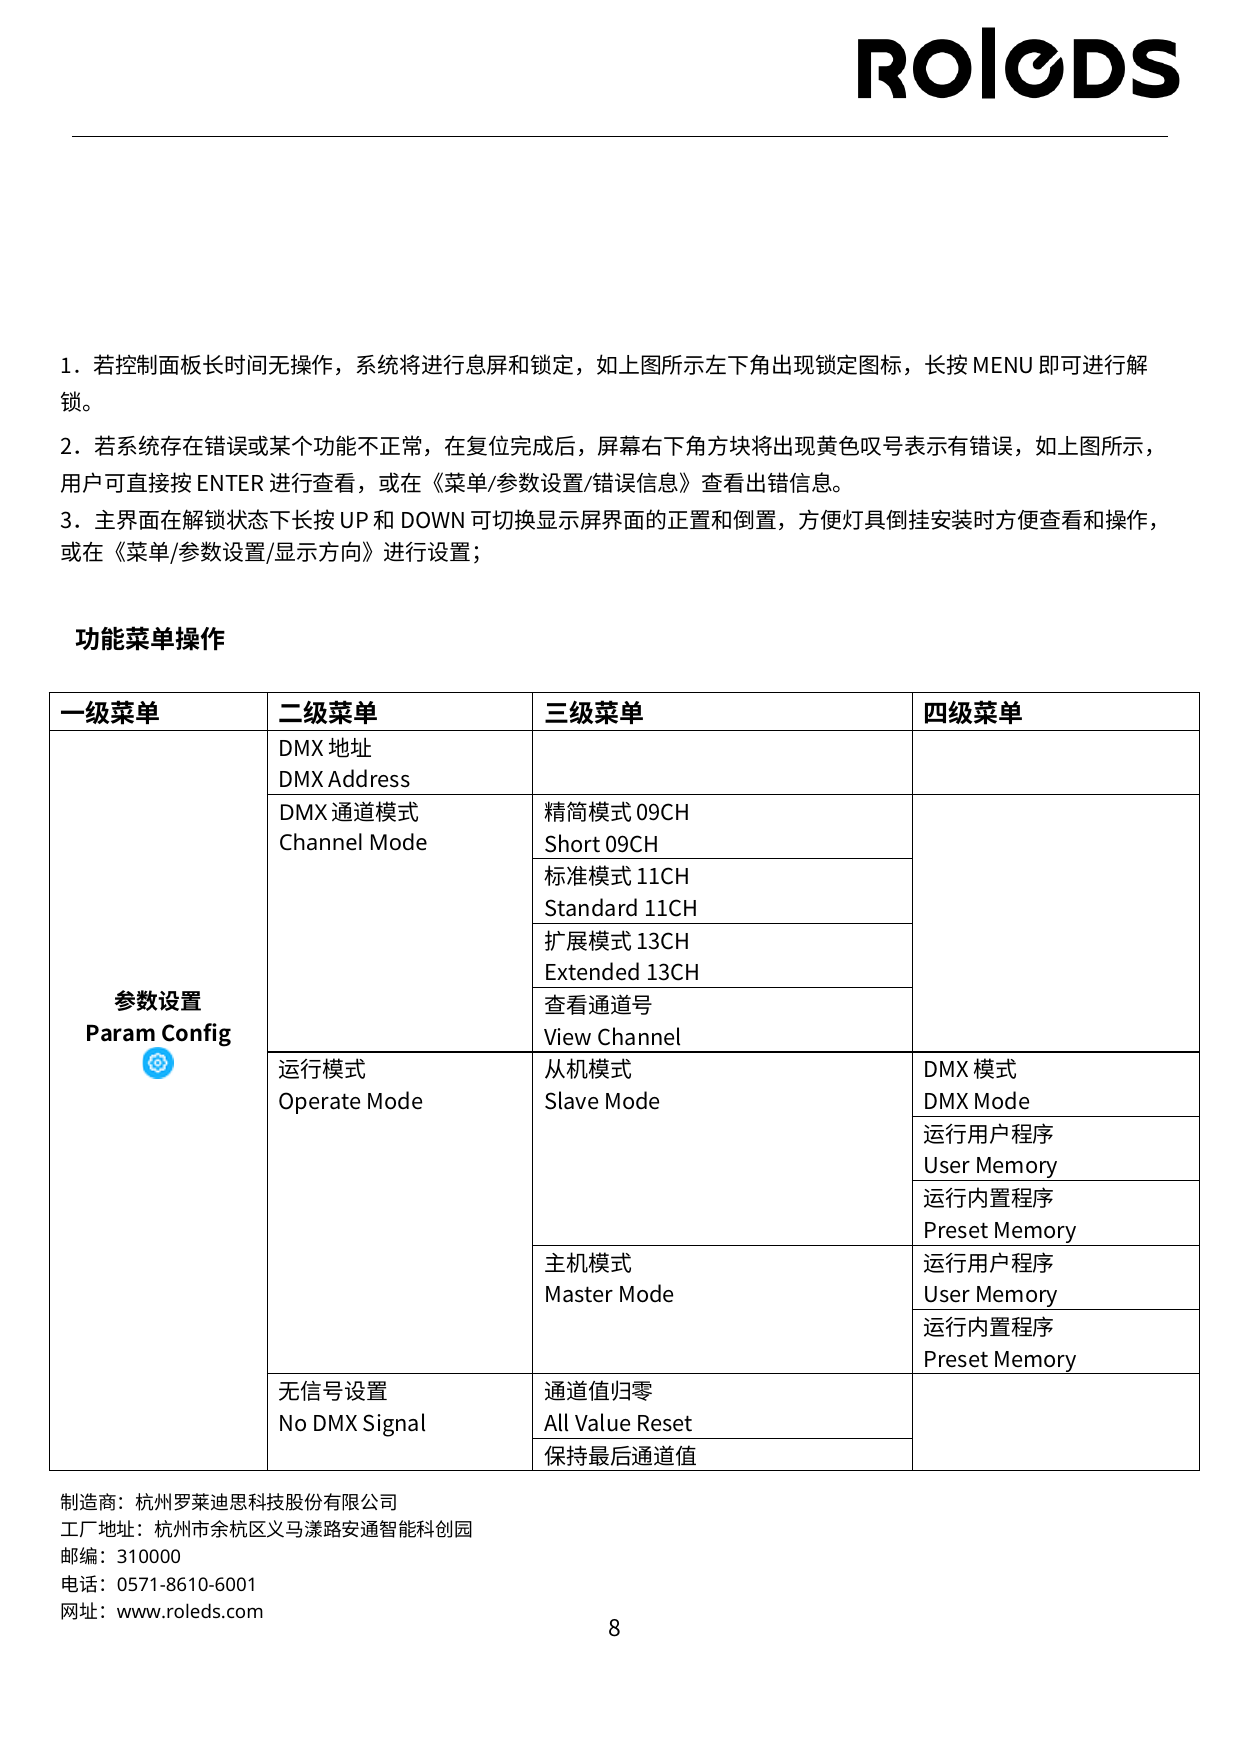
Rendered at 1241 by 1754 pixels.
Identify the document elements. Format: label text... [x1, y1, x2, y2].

table_cell DMX通道模式 Channel Mode [268, 795, 532, 1051]
table_cell 参数设置 Param Config [50, 731, 267, 1470]
table_cell 运行用户程序 User Memory [913, 1117, 1199, 1180]
table_cell DMX 地址 DMX Address [268, 731, 532, 794]
text 1．若控制面板长时间无操作，系统将进行息屏和锁定，如上图所示左下角出现锁定图标，长按MENU即可进行解锁。 [60, 348, 1166, 417]
table_cell 精简模式 09CH Short 09CH [533, 795, 912, 858]
table_cell 无信号设置 No DMX Signal [268, 1374, 532, 1470]
table_header 二级菜单 [268, 693, 532, 729]
table_cell 运行内置程序 Preset Memory [913, 1310, 1199, 1373]
table_cell [913, 731, 1199, 794]
table_cell 标准模式 11CH Standard 11CH [533, 859, 912, 923]
table_cell 查看通道号 View Channel [533, 988, 912, 1051]
table_header 一级菜单 [50, 693, 267, 729]
text 3．主界面在解锁状态下长按UP和DOWN可切换显示屏界面的正置和倒置，方便灯具倒挂安装时方便查看和操作，或在《菜单/参数设置/显示方向》进行设置； [60, 503, 1188, 567]
table_cell 扩展模式 13CH Extended 13CH [533, 924, 912, 987]
text 2．若系统存在错误或某个功能不正常，在复位完成后，屏幕右下角方块将出现黄色叹号表示有错误，如上图所示，用户可直接按ENTER进行查看，或在《菜单/参数设置/错误信息》查看出错信息。 [60, 429, 1166, 498]
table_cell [533, 1439, 912, 1470]
picture [842, 23, 1185, 101]
picture [142, 1047, 174, 1079]
table_cell [913, 1374, 1199, 1470]
table_cell 主机模式 Master Mode [533, 1246, 912, 1373]
table_cell 从机模式 Slave Mode [533, 1053, 912, 1244]
table_header 三级菜单 [533, 693, 912, 729]
table_cell 运行内置程序 Preset Memory [913, 1181, 1199, 1244]
table_cell [533, 731, 912, 794]
table_header 四级菜单 [913, 693, 1199, 729]
subtitle 功能菜单操作 [75, 620, 1188, 656]
table_cell 运行模式 Operate Mode [268, 1053, 532, 1373]
table_cell 通道值归零 All Value Reset [533, 1374, 912, 1438]
table_cell 运行用户程序 User Memory [913, 1246, 1199, 1309]
table_cell DMX模式 DMX Mode [913, 1053, 1199, 1116]
table_cell [913, 795, 1199, 1051]
